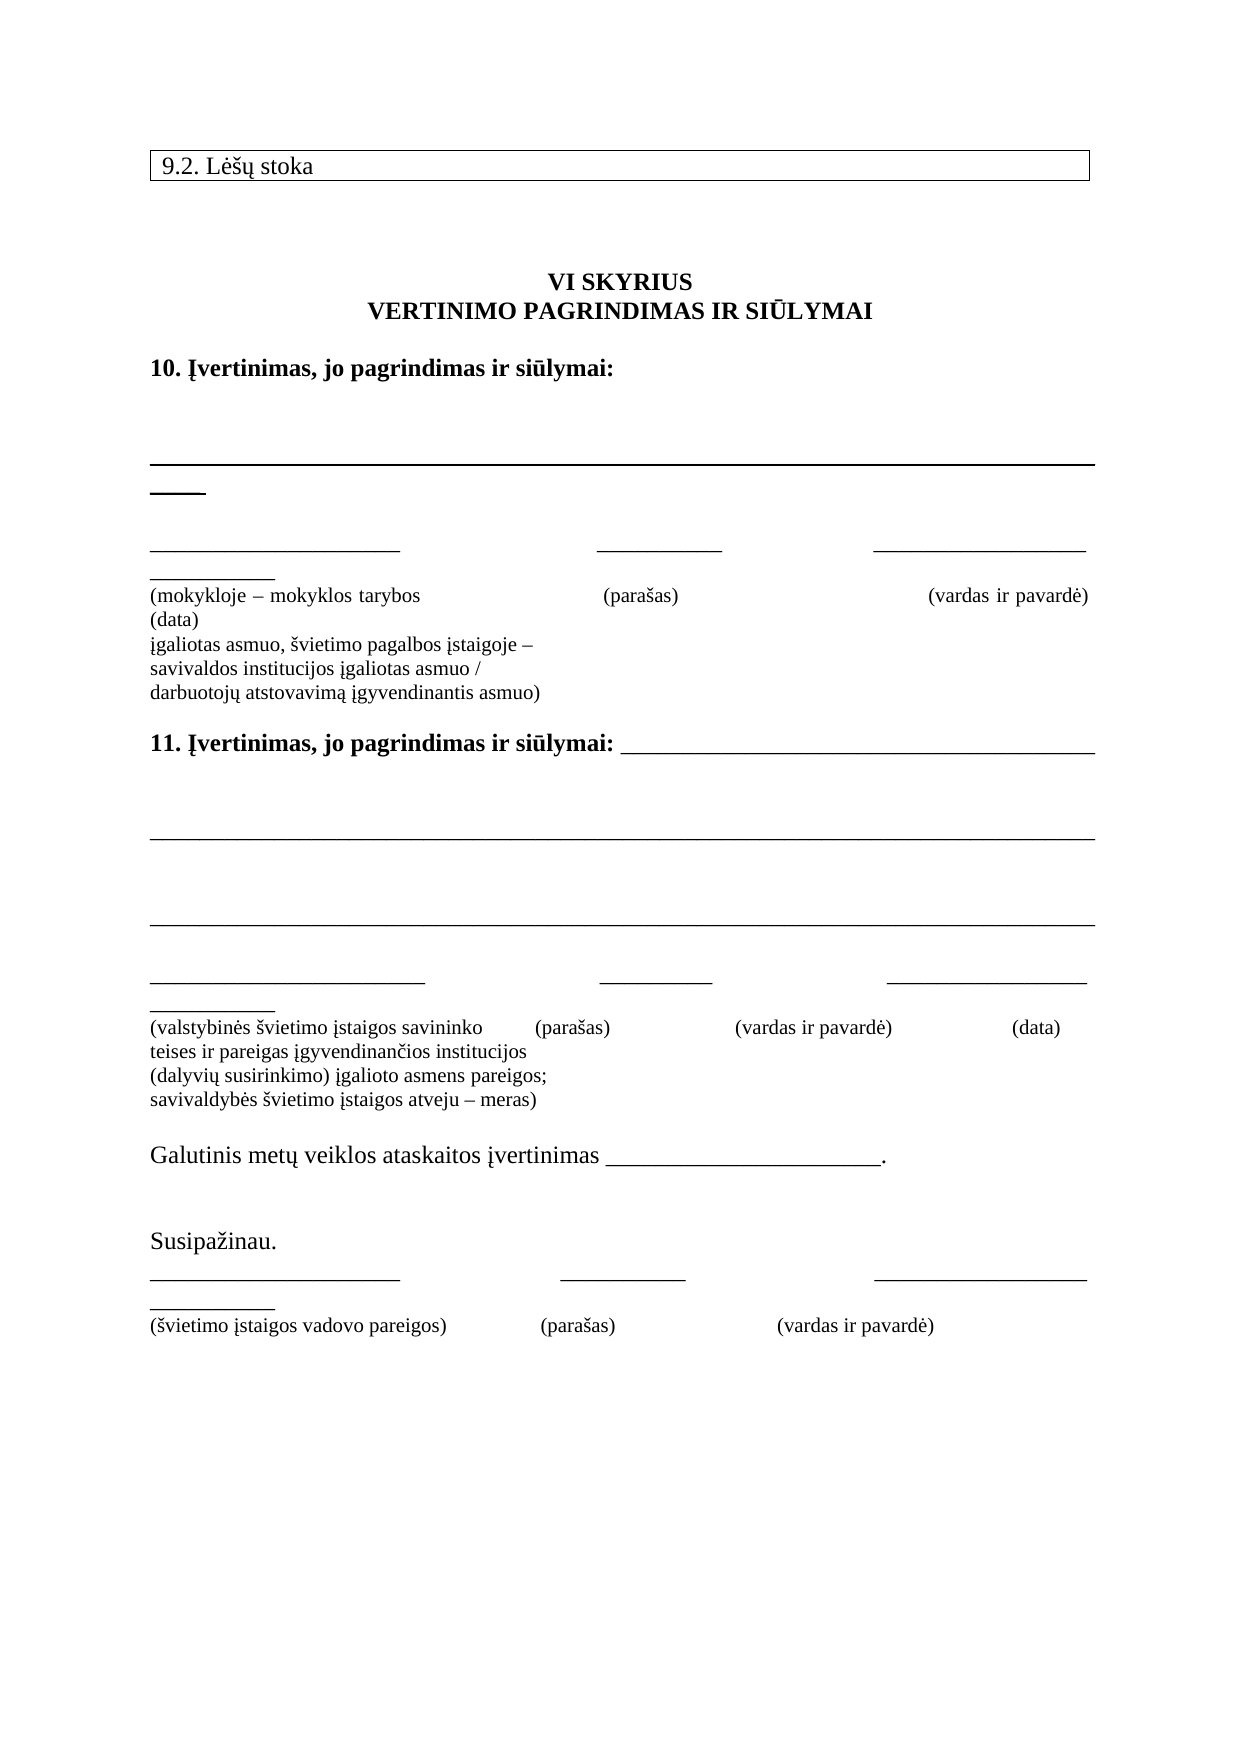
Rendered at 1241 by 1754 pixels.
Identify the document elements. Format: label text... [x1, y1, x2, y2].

text (valstybinės švietimo įstaigos savininko (parašas) (vardas ir pavardė) (data) [150, 1015, 1090, 1039]
text darbuotojų atstovavimą įgyvendinantis asmuo) [150, 679, 1090, 704]
text ______________________ _________ ________________ __________ [150, 958, 1090, 1015]
text Susipažinau. [150, 1226, 1090, 1255]
text (švietimo įstaigos vadovo pareigos) (parašas) (vardas ir pavardė) [150, 1313, 1090, 1337]
text ____________________ __________ _________________ __________ [150, 526, 1090, 583]
text ____________________ __________ _________________ __________ [150, 1255, 1090, 1313]
text 10. Įvertinimas, jo pagrindimas ir siūlymai: [150, 353, 1090, 382]
text (dalyvių susirinkimo) įgalioto asmens pareigos; [150, 1063, 1090, 1087]
text savivaldos institucijos įgaliotas asmuo / [150, 656, 1090, 679]
text Galutinis metų veiklos ataskaitos įvertinimas ______________________. [150, 1140, 1090, 1169]
text 11. Įvertinimas, jo pagrindimas ir siūlymai: [150, 728, 1090, 756]
text VI SKYRIUS [150, 267, 1090, 296]
text savivaldybės švietimo įstaigos atveju – meras) [150, 1087, 1090, 1111]
text ____ [150, 468, 1090, 497]
text VERTINIMO PAGRINDIMAS IR SIŪLYMAI [150, 296, 1090, 324]
table_cell 9.2. Lėšų stoka [151, 151, 1089, 180]
text teises ir pareigas įgyvendinančios institucijos [150, 1039, 1090, 1063]
text įgaliotas asmuo, švietimo pagalbos įstaigoje – [150, 631, 1090, 656]
text (mokykloje – mokyklos tarybos (parašas) (vardas ir pavardė) (data) [150, 583, 1090, 631]
